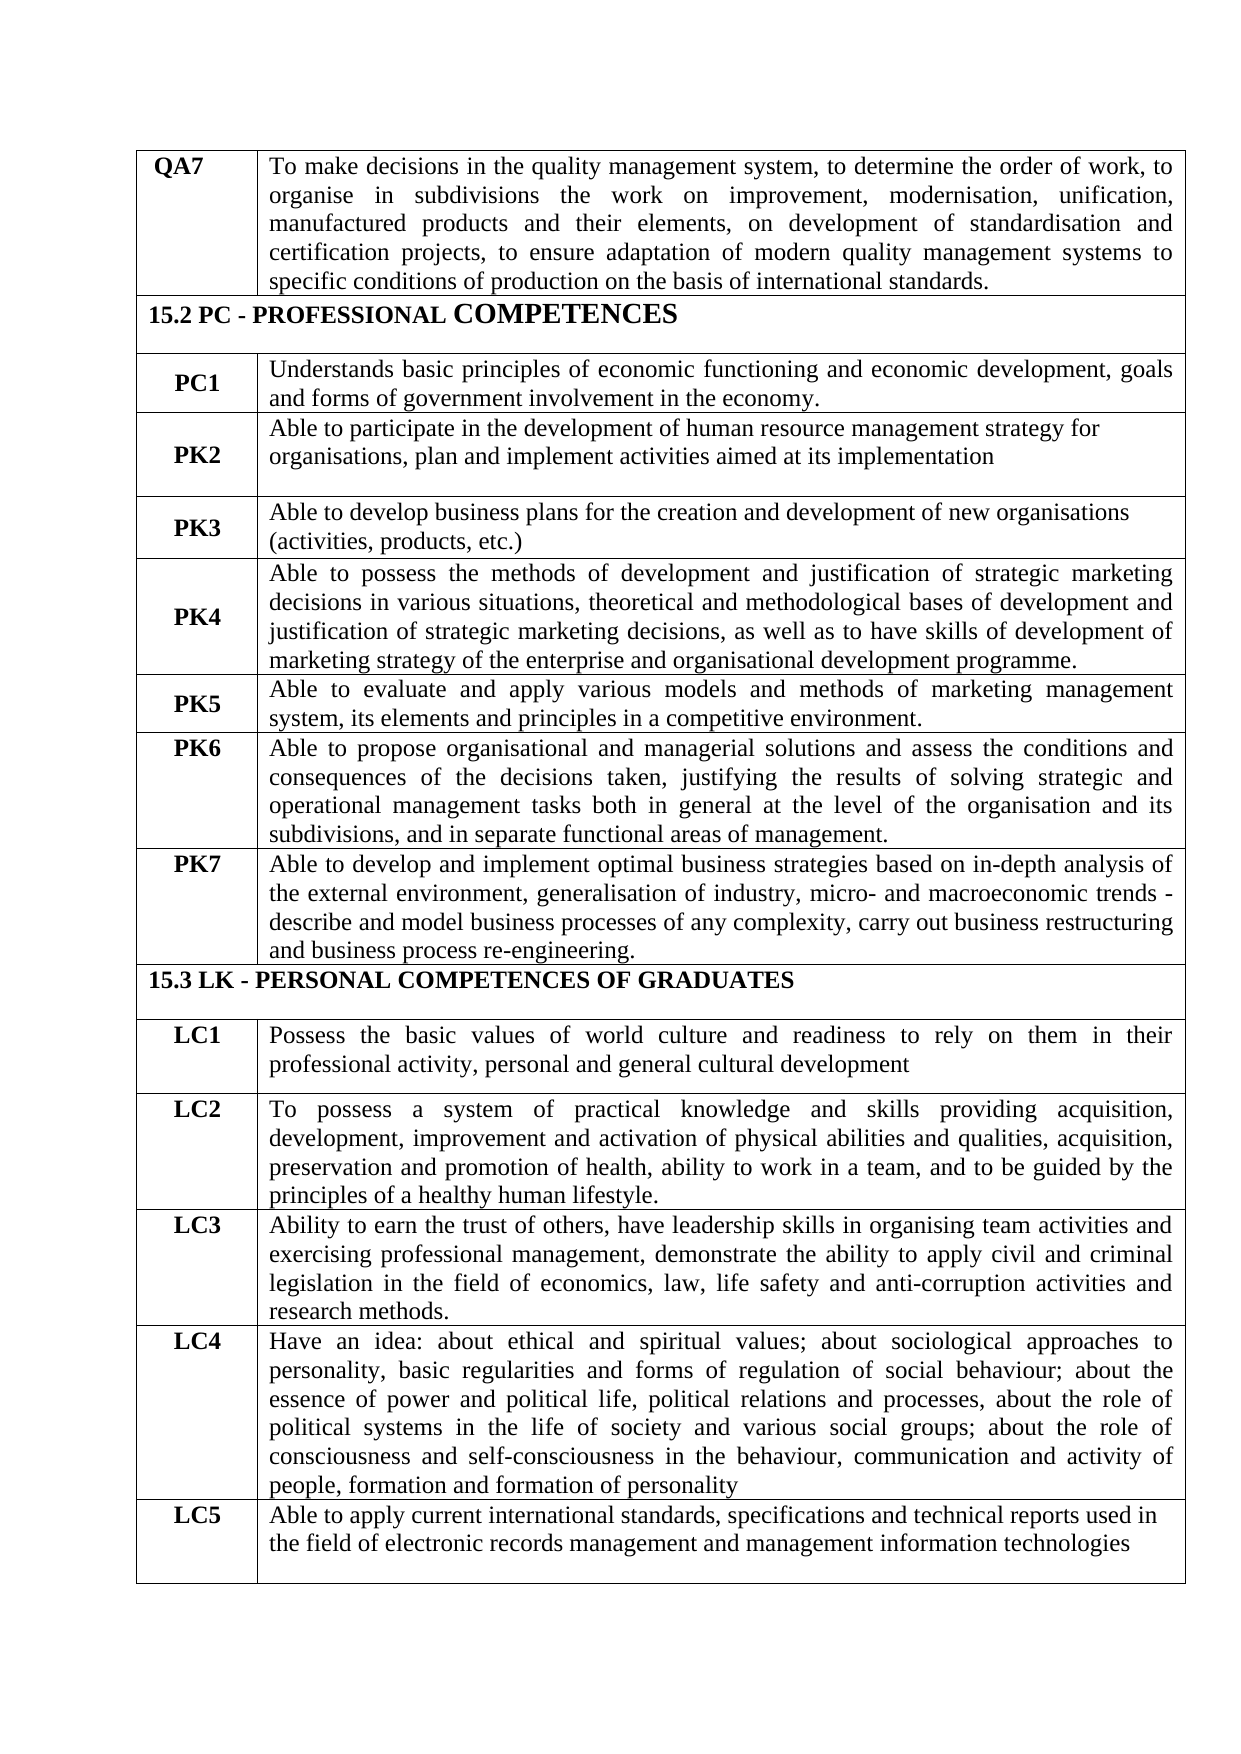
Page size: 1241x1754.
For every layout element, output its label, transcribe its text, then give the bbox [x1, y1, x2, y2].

table_cell Able to evaluate and apply various models and methods of marketing management system, its elements and principles in a competitive environment. [258, 675, 1185, 732]
table_cell PC1 [137, 354, 257, 412]
table_cell Able to develop and implement optimal business strategies based on in-depth analysis of the external environment, generalisation of industry, micro- and macroeconomic trends - describe and model business processes of any complexity, carry out business restructuring and business process re-engineering. [258, 849, 1185, 964]
table_cell 15.3 LK - PERSONAL COMPETENCES OF GRADUATES [137, 965, 1185, 1019]
table_cell LC5 [137, 1500, 257, 1583]
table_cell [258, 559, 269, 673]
table_cell LC3 [137, 1210, 257, 1325]
table_cell To make decisions in the quality management system, to determine the order of work, to organise in subdivisions the work on improvement, modernisation, unification, manufactured products and their elements, on development of standardisation and certification projects, to ensure adaptation of modern quality management systems to specific conditions of production on the basis of international standards. [258, 151, 1185, 295]
table_cell Ability to earn the trust of others, have leadership skills in organising team activities and exercising professional management, demonstrate the ability to apply civil and criminal legislation in the field of economics, law, life safety and anti-corruption activities and research methods. [258, 1210, 1185, 1325]
table_cell Have an idea: about ethical and spiritual values; about sociological approaches to personality, basic regularities and forms of regulation of social behaviour; about the essence of power and political life, political relations and processes, about the role of political systems in the life of society and various social groups; about the role of consciousness and self-consciousness in the behaviour, communication and activity of people, formation and formation of personality [258, 1326, 1185, 1499]
table_cell Able to apply current international standards, specifications and technical reports used in the field of electronic records management and management information technologies [258, 1500, 1185, 1583]
table_cell PK2 [137, 413, 257, 496]
table_cell LC4 [137, 1326, 257, 1499]
table_cell Able to propose organisational and managerial solutions and assess the conditions and consequences of the decisions taken, justifying the results of solving strategic and operational management tasks both in general at the level of the organisation and its subdivisions, and in separate functional areas of management. [258, 733, 1185, 848]
table_cell LC1 [137, 1020, 257, 1093]
table_cell PK4 [137, 559, 257, 673]
table_cell To possess a system of practical knowledge and skills providing acquisition, development, improvement and activation of physical abilities and qualities, acquisition, preservation and promotion of health, ability to work in a team, and to be guided by the principles of a healthy human lifestyle. [258, 1094, 1185, 1209]
table_cell Understands basic principles of economic functioning and economic development, goals and forms of government involvement in the economy. [258, 354, 1185, 412]
table_cell 15.2 PC - PROFESSIONAL COMPETENCES [137, 296, 1185, 353]
table_cell PK3 [137, 497, 257, 557]
table_cell Possess the basic values of world culture and readiness to rely on them in their professional activity, personal and general cultural development [258, 1020, 1185, 1093]
table_cell Able to develop business plans for the creation and development of new organisations (activities, products, etc.) [258, 497, 1185, 557]
table_cell PK5 [137, 675, 257, 732]
table_cell QA7 [137, 151, 257, 295]
table_cell LC2 [137, 1094, 257, 1209]
table_cell PK6 [137, 733, 257, 848]
table_cell PK7 [137, 849, 257, 964]
table_cell Able to participate in the development of human resource management strategy for organisations, plan and implement activities aimed at its implementation [258, 413, 1185, 496]
